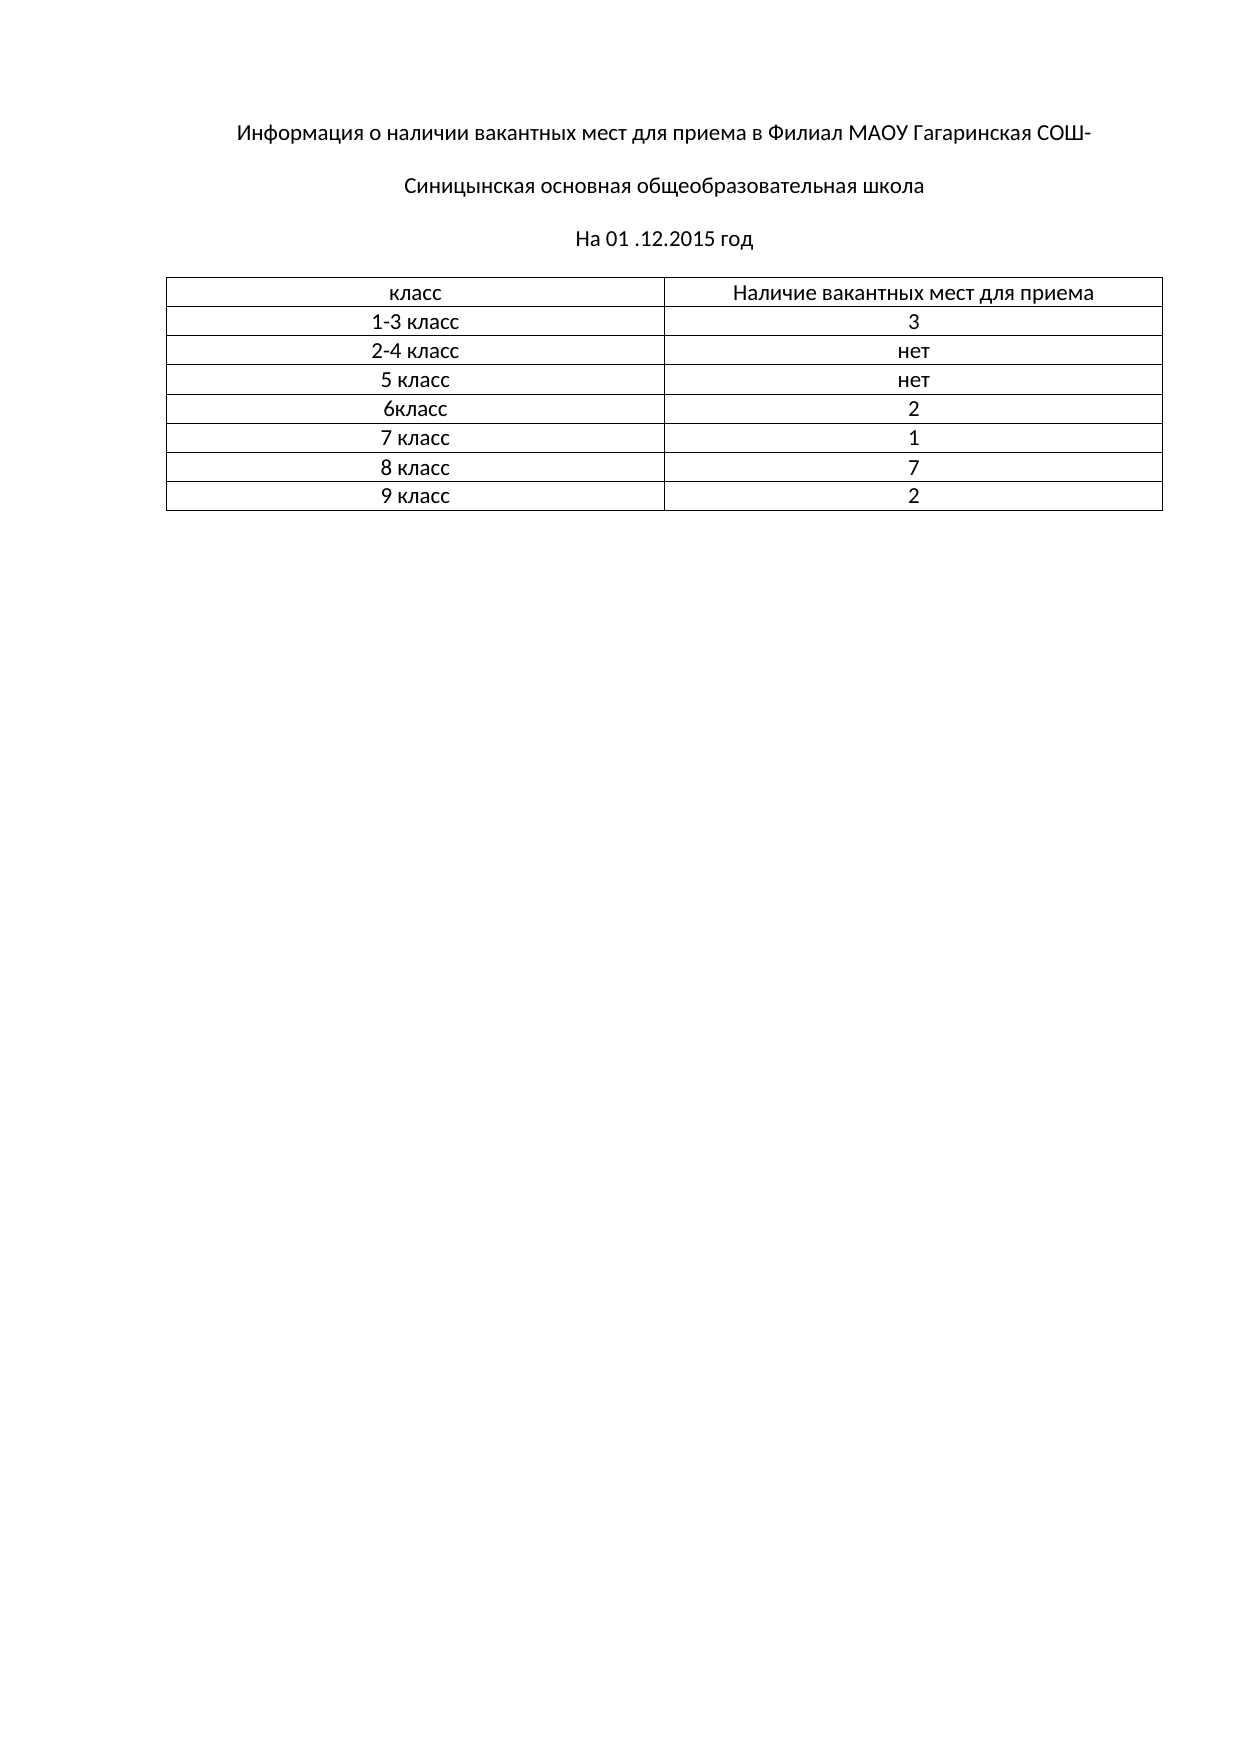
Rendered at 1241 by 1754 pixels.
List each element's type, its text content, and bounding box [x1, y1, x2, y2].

table_cell 5 класс [167, 365, 664, 393]
table_cell 7 класс [167, 424, 664, 452]
table_cell 1-3 класс [167, 307, 664, 335]
table_cell 1 [665, 424, 1162, 452]
table_cell 2-4 класс [167, 336, 664, 364]
table_cell 3 [665, 307, 1162, 335]
table_cell 2 [665, 482, 1162, 510]
table_cell нет [665, 365, 1162, 393]
text На 01 .12.2015 год [177, 224, 1152, 252]
table_cell 2 [665, 395, 1162, 422]
table_header Наличие вакантных мест для приема [665, 278, 1162, 306]
text Синицынская основная общеобразовательная школа [177, 171, 1152, 199]
table_cell нет [665, 336, 1162, 364]
table_cell 7 [665, 453, 1162, 481]
table_cell 8 класс [167, 453, 664, 481]
table_cell 9 класс [167, 482, 664, 510]
table_cell 6класс [167, 395, 664, 422]
table_header класс [167, 278, 664, 306]
text Информация о наличии вакантных мест для приема в Филиал МАОУ Гагаринская СОШ- [177, 118, 1152, 146]
